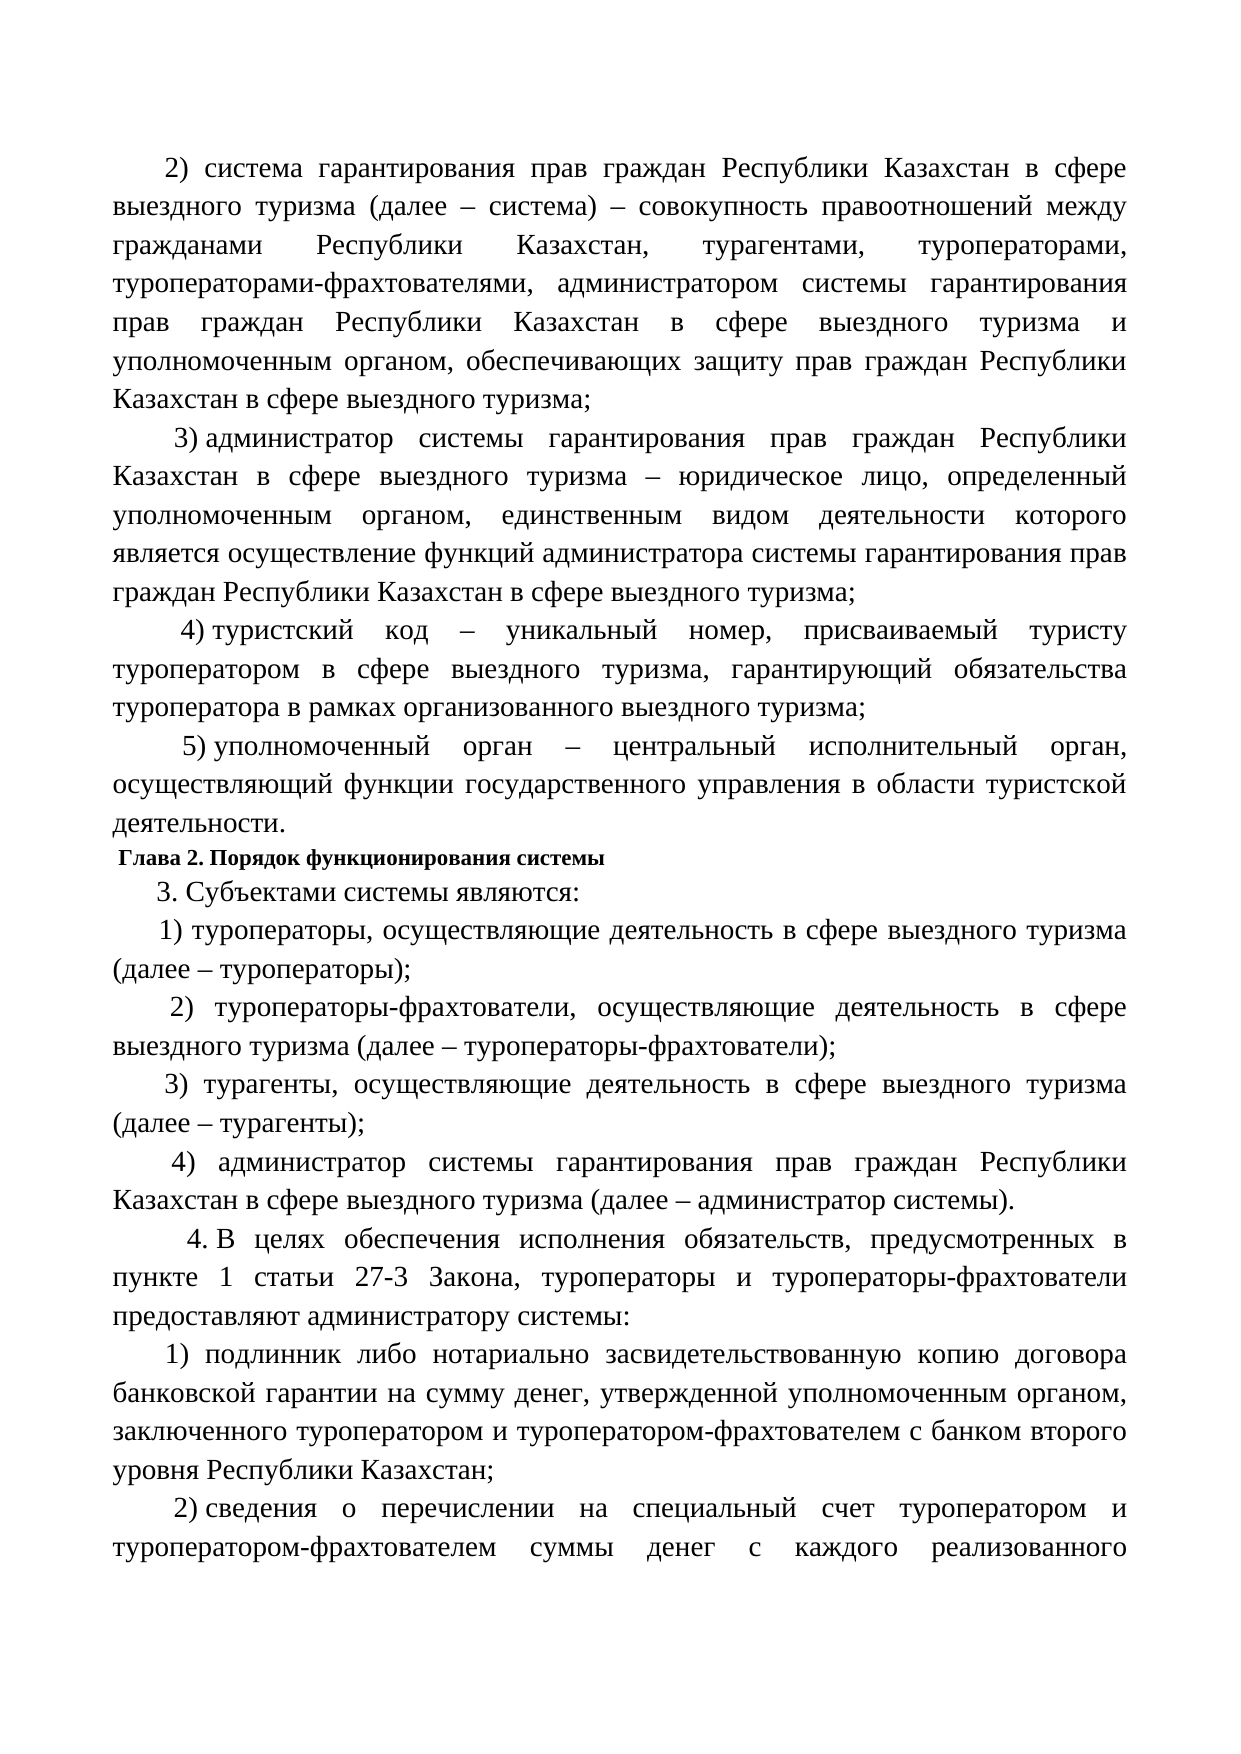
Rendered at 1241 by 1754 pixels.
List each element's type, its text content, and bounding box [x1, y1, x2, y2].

text 4. В целях обеспечения исполнения обязательств, предусмотренных в пункте 1 статьи 27-3 Закона, туроператоры и туроператоры-фрахтователи предоставляют администратору системы: [112, 1221, 1128, 1331]
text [112, 1491, 1128, 1563]
text 3) турагенты, осуществляющие деятельность в сфере выездного туризма (далее – турагенты); [112, 1067, 1128, 1139]
text 1) подлинник либо нотариально засвидетельствованную копию договора банковской гарантии на сумму денег, утвержденной уполномоченным органом, заключенного туроператором и туроператором-фрахтователем с банком второго уровня Республики Казахстан; [112, 1336, 1128, 1486]
text 3) администратор системы гарантирования прав граждан Республики Казахстан в сфере выездного туризма – юридическое лицо, определенный уполномоченным органом, единственным видом деятельности которого является осуществление функций администратора системы гарантирования прав граждан Республики Казахстан в сфере выездного туризма; [112, 420, 1128, 607]
text 2) система гарантирования прав граждан Республики Казахстан в сфере выездного туризма (далее – система) – совокупность правоотношений между гражданами Республики Казахстан, турагентами, туроператорами, туроператорами-фрахтователями, администратором системы гарантирования прав граждан Республики Казахстан в сфере выездного туризма и уполномоченным органом, обеспечивающих защиту прав граждан Республики Казахстан в сфере выездного туризма; [112, 150, 1128, 415]
text 4) администратор системы гарантирования прав граждан Республики Казахстан в сфере выездного туризма (далее – администратор системы). [112, 1144, 1128, 1216]
text 3. Субъектами системы являются: [112, 874, 1128, 907]
text 5) уполномоченный орган – центральный исполнительный орган, осуществляющий функции государственного управления в области туристской деятельности. [112, 728, 1128, 839]
text 4) туристский код – уникальный номер, присваиваемый туристу туроператором в сфере выездного туризма, гарантирующий обязательства туроператора в рамках организованного выездного туризма; [112, 612, 1128, 723]
text 2) туроператоры-фрахтователи, осуществляющие деятельность в сфере выездного туризма (далее – туроператоры-фрахтователи); [112, 989, 1128, 1062]
text 1) туроператоры, осуществляющие деятельность в сфере выездного туризма (далее – туроператоры); [112, 912, 1128, 984]
text Глава 2. Порядок функционирования системы [112, 844, 1128, 870]
